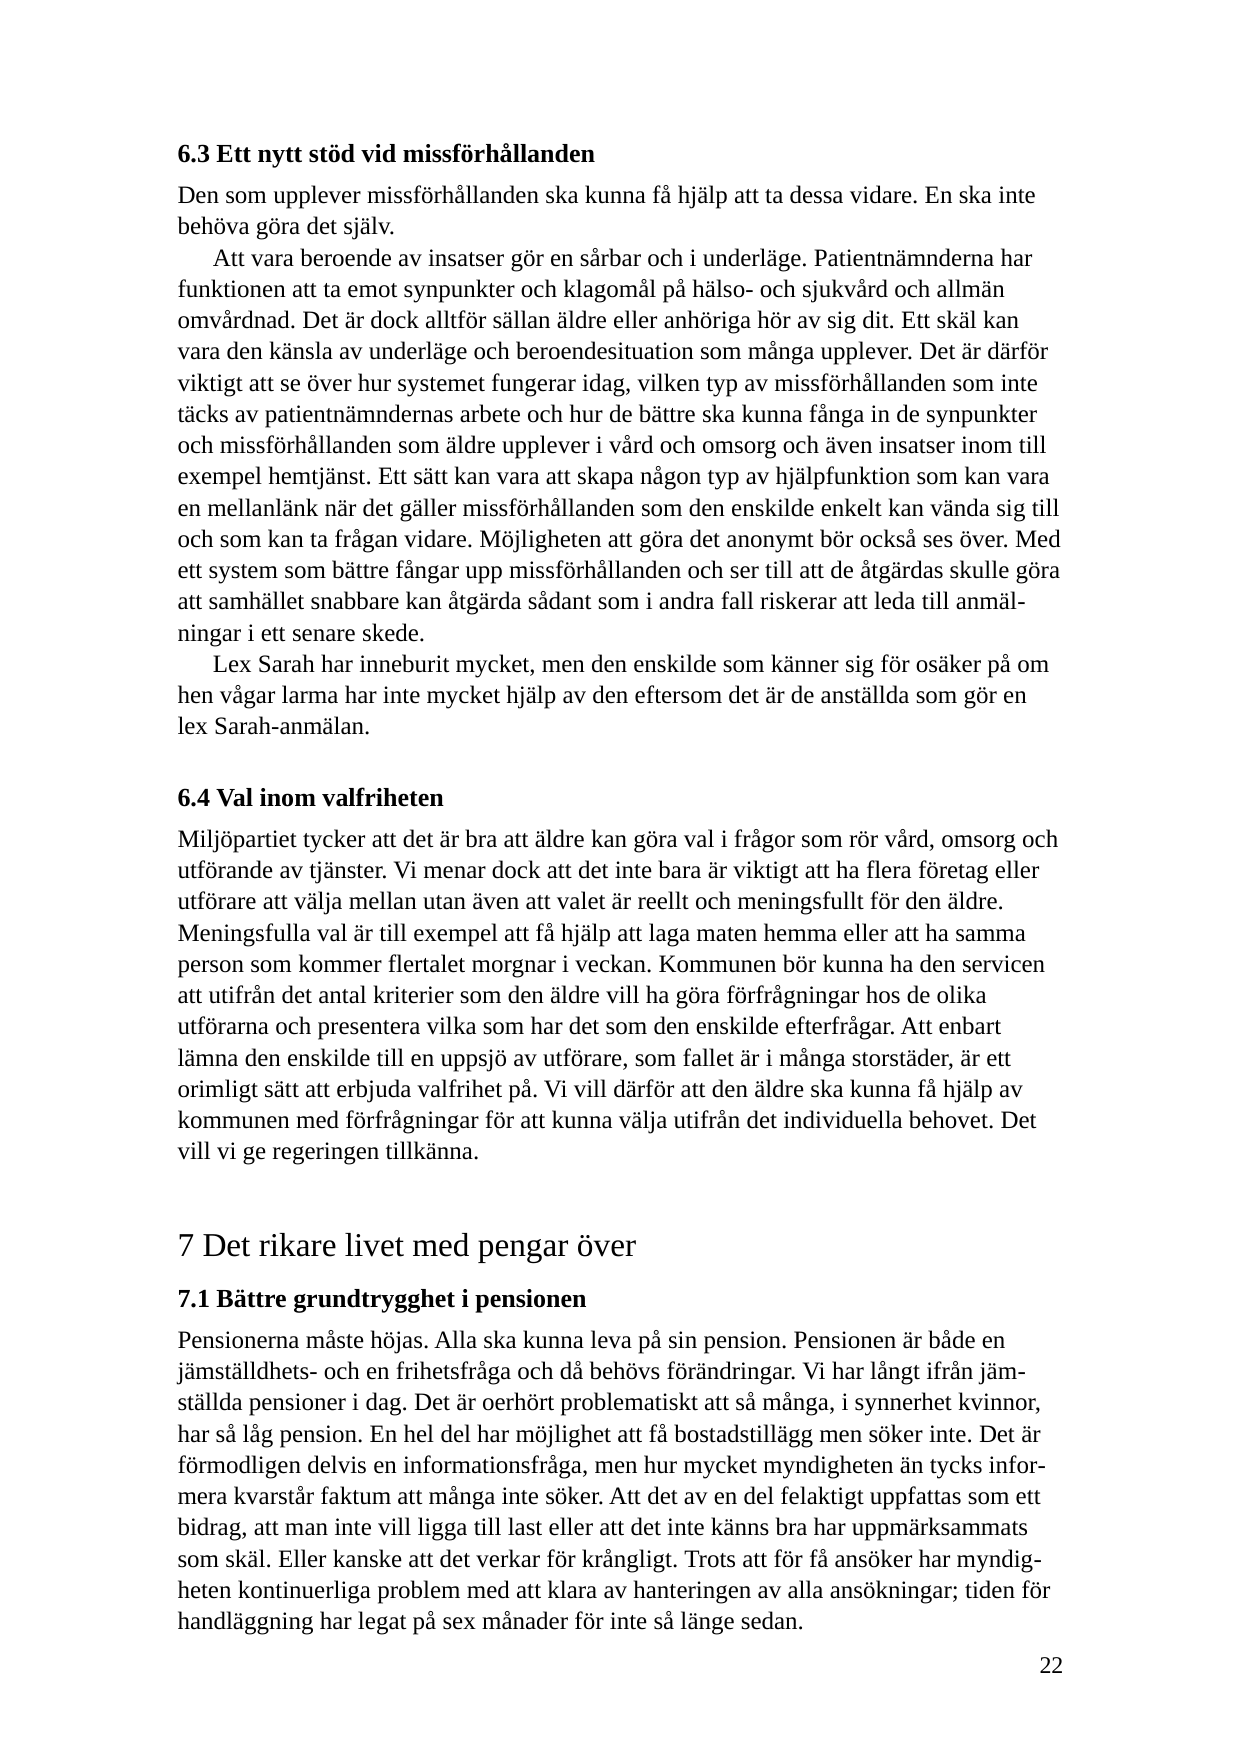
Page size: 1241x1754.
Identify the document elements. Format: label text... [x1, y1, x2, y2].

text Att vara beroende av insatser gör en sårbar och i underläge. Patientnämnderna har funktionen att ta emot synpunkter och klagomål på hälso- och sjukvård och allmän omvårdnad. Det är dock alltför sällan äldre eller anhöriga hör av sig dit. Ett skäl kan vara den känsla av underläge och beroendesituation som många upplever. Det är därför viktigt att se över hur systemet fungerar idag, vilken typ av missförhållanden som inte täcks av patientnämndernas arbete och hur de bättre ska kunna fånga in de synpunkter och missförhållanden som äldre upplever i vård och omsorg och även insatser inom till exempel hemtjänst. Ett sätt kan vara att skapa någon typ av hjälpfunktion som kan vara en mellanlänk när det gäller missförhållanden som den enskilde enkelt kan vända sig till och som kan ta frågan vidare. Möjligheten att göra det anonymt bör också ses över. Med ett system som bättre fångar upp missförhållanden och ser till att de åtgärdas skulle göra att samhället snabbare kan åtgärda sådant som i andra fall riskerar att leda till anmälningar i ett senare skede. [177, 240, 1063, 646]
text Lex Sarah har inneburit mycket, men den enskilde som känner sig för osäker på om hen vågar larma har inte mycket hjälp av den eftersom det är de anställda som gör en lex Sarah-anmälan. [177, 646, 1063, 740]
text Miljöpartiet tycker att det är bra att äldre kan göra val i frågor som rör vård, omsorg och utförande av tjänster. Vi menar dock att det inte bara är viktigt att ha flera företag eller utförare att välja mellan utan även att valet är reellt och meningsfullt för den äldre. Meningsfulla val är till exempel att få hjälp att laga maten hemma eller att ha samma person som kommer flertalet morgnar i veckan. Kommunen bör kunna ha den servicen att utifrån det antal kriterier som den äldre vill ha göra förfrågningar hos de olika utförarna och presentera vilka som har det som den enskilde efterfrågar. Att enbart lämna den enskilde till en uppsjö av utförare, som fallet är i många storstäder, är ett orimligt sätt att erbjuda valfrihet på. Vi vill därför att den äldre ska kunna få hjälp av kommunen med förfrågningar för att kunna välja utifrån det individuella behovet. Det vill vi ge regeringen tillkänna. [177, 821, 1063, 1165]
text Ett nytt stöd vid missförhållanden [177, 134, 1063, 169]
text Pensionerna måste höjas. Alla ska kunna leva på sin pension. Pensionen är både en jämställdhets- och en frihetsfråga och då behövs förändringar. Vi har långt ifrån jämställda pensioner i dag. Det är oerhört problematiskt att så många, i synnerhet kvinnor, har så låg pension. En hel del har möjlighet att få bostadstillägg men söker inte. Det är förmodligen delvis en informationsfråga, men hur mycket myndigheten än tycks informera kvarstår faktum att många inte söker. Att det av en del felaktigt uppfattas som ett bidrag, att man inte vill ligga till last eller att det inte känns bra har uppmärksammats som skäl. Eller kanske att det verkar för krångligt. Trots att för få ansöker har myndigheten kontinuerliga problem med att klara av hanteringen av alla ansökningar; tiden för handläggning har legat på sex månader för inte så länge sedan. [177, 1322, 1063, 1635]
text Det rikare livet med pengar över [177, 1228, 1063, 1263]
text Den som upplever missförhållanden ska kunna få hjälp att ta dessa vidare. En ska inte behöva göra det själv. [177, 178, 1063, 240]
text Val inom valfriheten [177, 778, 1063, 813]
text Bättre grundtrygghet i pensionen [177, 1279, 1063, 1314]
